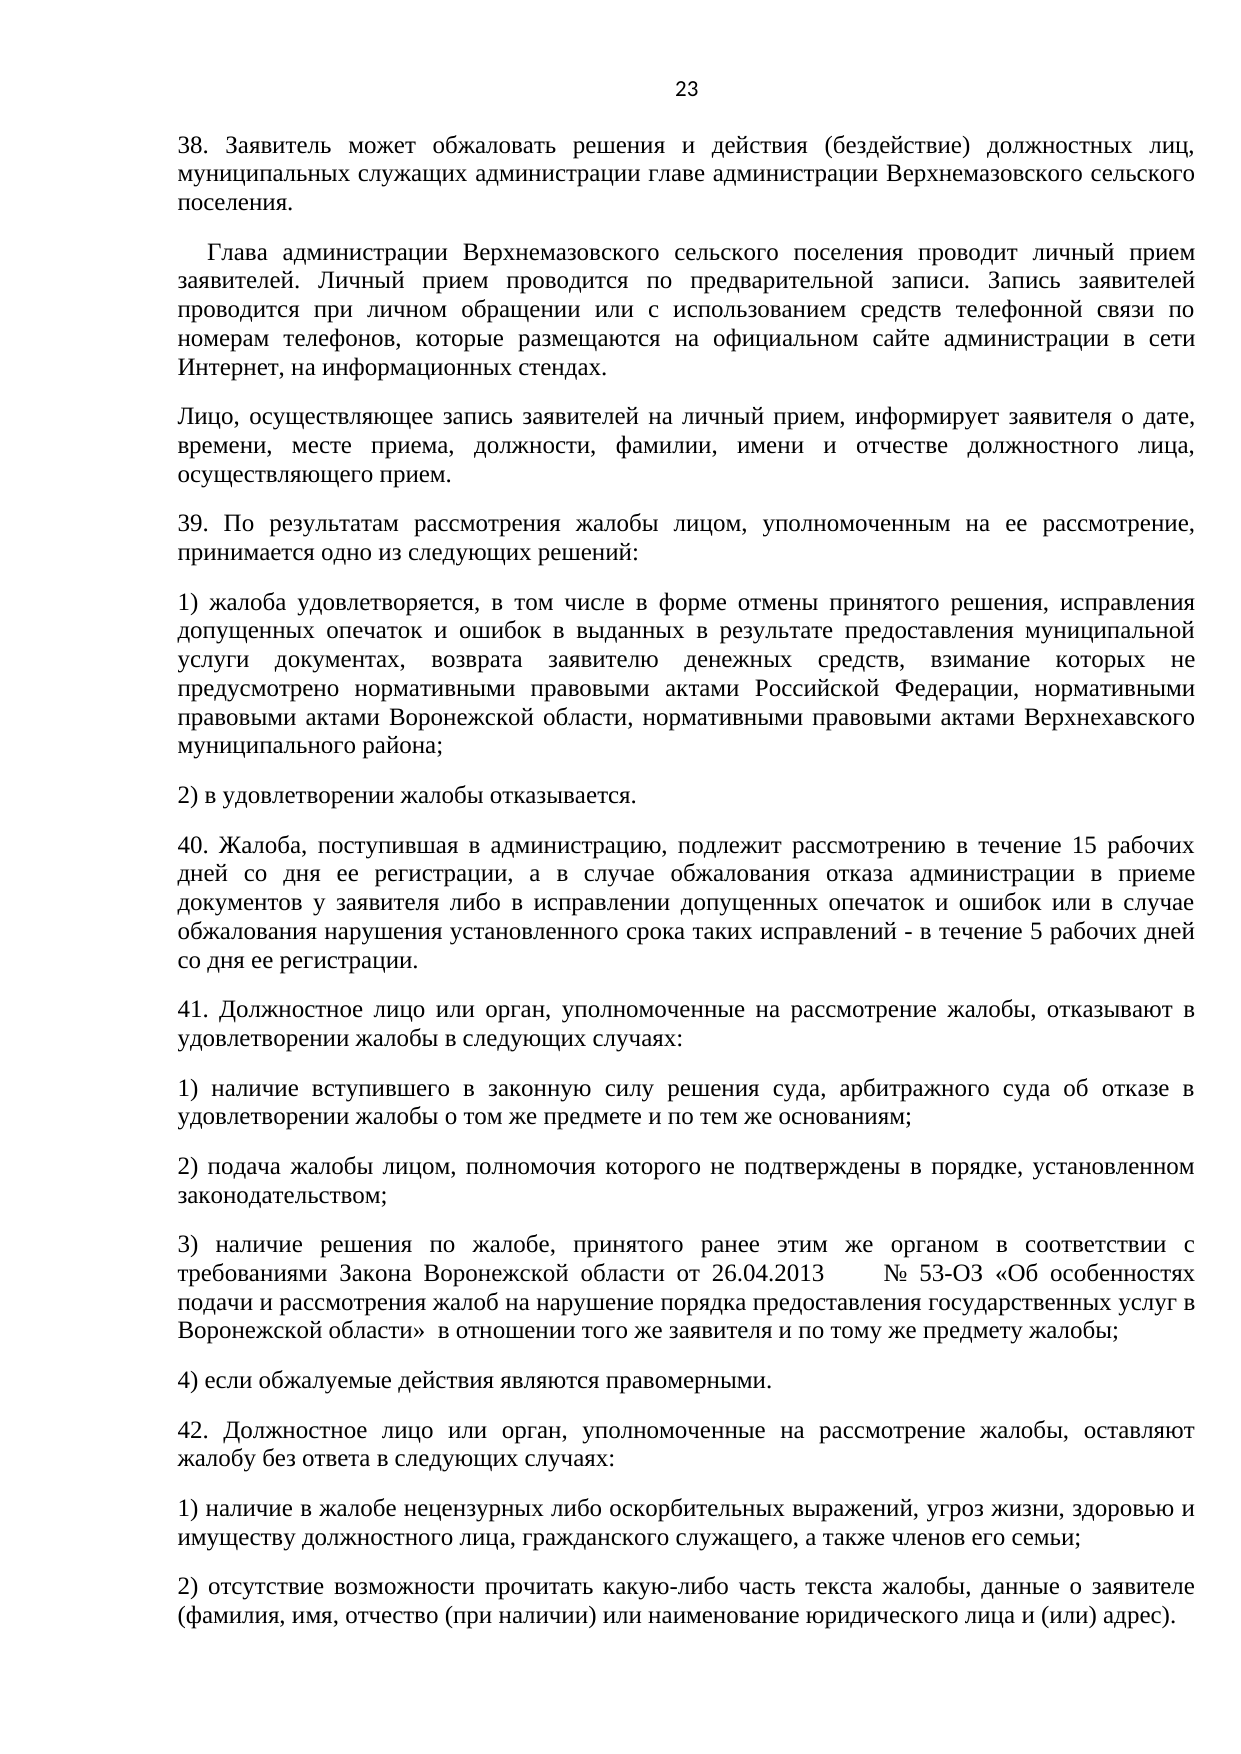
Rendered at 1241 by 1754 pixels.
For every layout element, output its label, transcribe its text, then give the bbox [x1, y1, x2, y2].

text Глава администрации Верхнемазовского сельского поселения проводит личный прием заявителей. Личный прием проводится по предварительной записи. Запись заявителей проводится при личном обращении или с использованием средств телефонной связи по номерам телефонов, которые размещаются на официальном сайте администрации в сети Интернет, на информационных стендах. [177, 237, 1196, 381]
text 39. По результатам рассмотрения жалобы лицом, уполномоченным на ее рассмотрение, принимается одно из следующих решений: [177, 508, 1196, 566]
text 3) наличие решения по жалобе, принятого ранее этим же органом в соответствии с требованиями Закона Воронежской области от 26.04.2013 № 53-ОЗ «Об особенностях подачи и рассмотрения жалоб на нарушение порядка предоставления государственных услуг в Воронежской области» в отношении того же заявителя и по тому же предмету жалобы; [177, 1229, 1196, 1344]
text 40. Жалоба, поступившая в администрацию, подлежит рассмотрению в течение 15 рабочих дней со дня ее регистрации, а в случае обжалования отказа администрации в приеме документов у заявителя либо в исправлении допущенных опечаток и ошибок или в случае обжалования нарушения установленного срока таких исправлений - в течение 5 рабочих дней со дня ее регистрации. [177, 830, 1196, 973]
text 1) наличие вступившего в законную силу решения суда, арбитражного суда об отказе в удовлетворении жалобы о том же предмете и по тем же основаниям; [177, 1073, 1196, 1130]
text 4) если обжалуемые действия являются правомерными. [177, 1365, 1196, 1394]
text 2) отсутствие возможности прочитать какую-либо часть текста жалобы, данные о заявителе (фамилия, имя, отчество (при наличии) или наименование юридического лица и (или) адрес). [177, 1571, 1196, 1629]
text Лицо, осуществляющее запись заявителей на личный прием, информирует заявителя о дате, времени, месте приема, должности, фамилии, имени и отчестве должностного лица, осуществляющего прием. [177, 401, 1196, 488]
text 38. Заявитель может обжаловать решения и действия (бездействие) должностных лиц, муниципальных служащих администрации главе администрации Верхнемазовского сельского поселения. [177, 130, 1196, 216]
text 2) подача жалобы лицом, полномочия которого не подтверждены в порядке, установленном законодательством; [177, 1151, 1196, 1208]
text 1) наличие в жалобе нецензурных либо оскорбительных выражений, угроз жизни, здоровью и имуществу должностного лица, гражданского служащего, а также членов его семьи; [177, 1493, 1196, 1551]
text 42. Должностное лицо или орган, уполномоченные на рассмотрение жалобы, оставляют жалобу без ответа в следующих случаях: [177, 1415, 1196, 1472]
text 1) жалоба удовлетворяется, в том числе в форме отмены принятого решения, исправления допущенных опечаток и ошибок в выданных в результате предоставления муниципальной услуги документах, возврата заявителю денежных средств, взимание которых не предусмотрено нормативными правовыми актами Российской Федерации, нормативными правовыми актами Воронежской области, нормативными правовыми актами Верхнехавского муниципального района; [177, 587, 1196, 759]
text 2) в удовлетворении жалобы отказывается. [177, 780, 1196, 809]
text 41. Должностное лицо или орган, уполномоченные на рассмотрение жалобы, отказывают в удовлетворении жалобы в следующих случаях: [177, 994, 1196, 1052]
